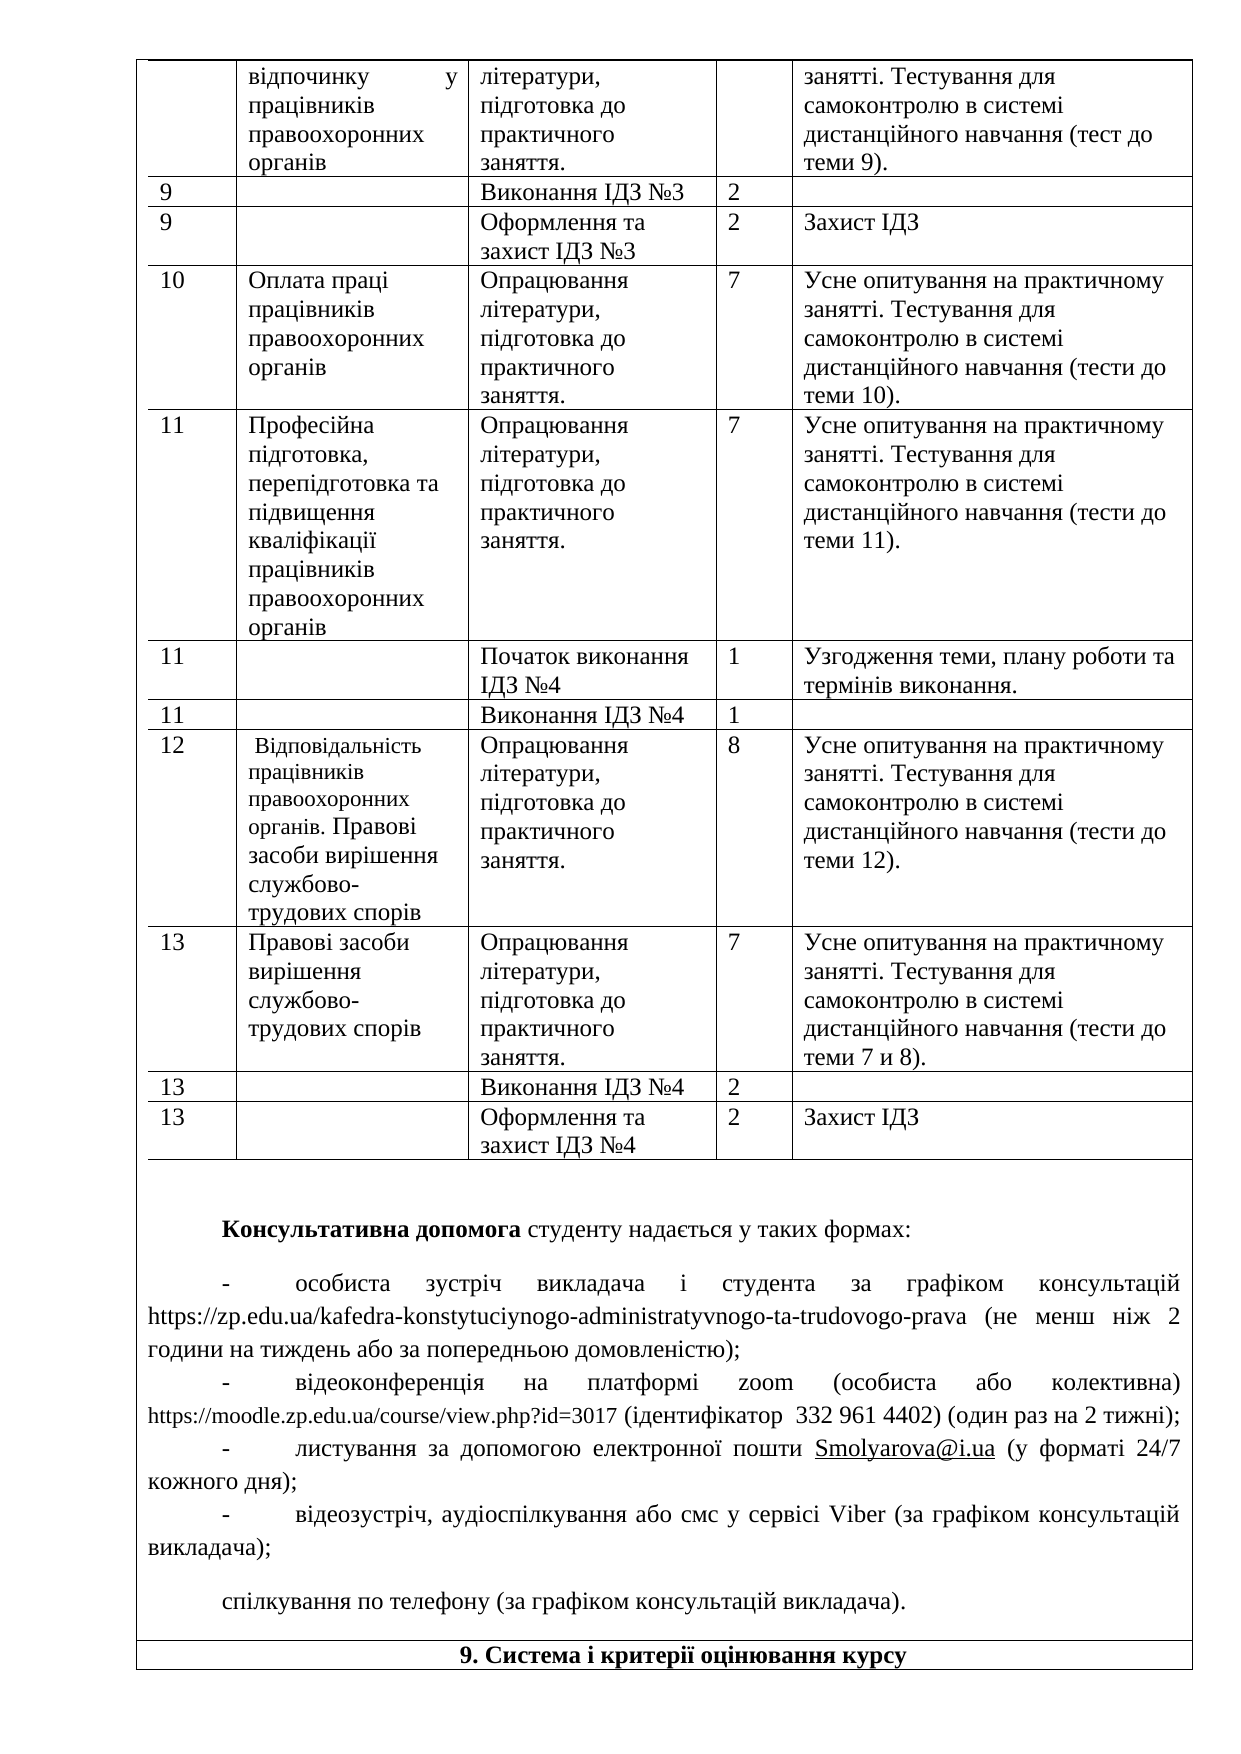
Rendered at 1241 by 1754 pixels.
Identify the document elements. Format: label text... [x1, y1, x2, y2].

table_cell 9. Система і критерії оцінювання курсу [137, 1641, 1192, 1669]
